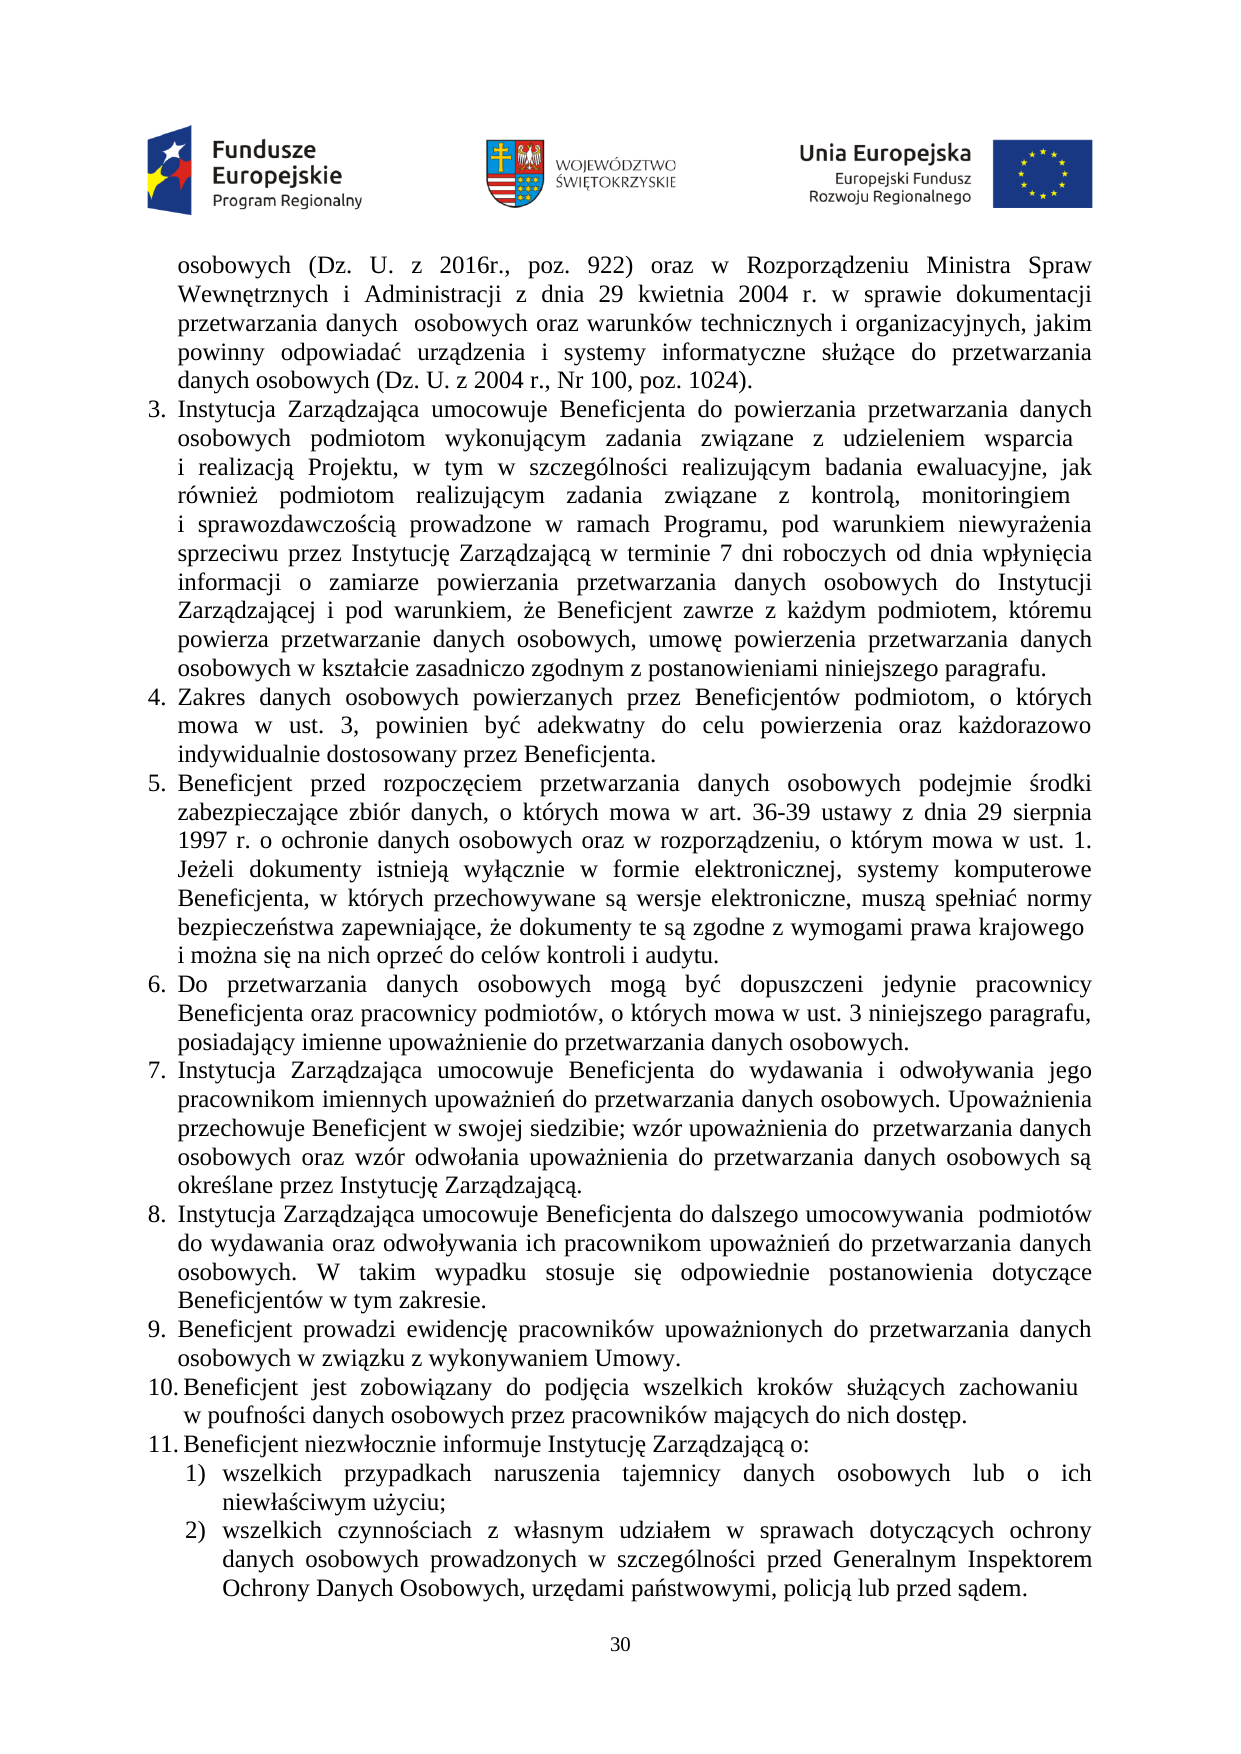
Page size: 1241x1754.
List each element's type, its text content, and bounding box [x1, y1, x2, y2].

list Beneficjent prowadzi ewidencję pracowników upoważnionych do przetwarzania danych osobowych w związku z wykonywaniem Umowy. [148, 1314, 1093, 1372]
list Instytucja Zarządzająca umocowuje Beneficjenta do wydawania i odwoływania jego pracownikom imiennych upoważnień do przetwarzania danych osobowych. Upoważnienia przechowuje Beneficjent w swojej siedzibie; wzór upoważnienia do przetwarzania danych osobowych oraz wzór odwołania upoważnienia do przetwarzania danych osobowych są określane przez Instytucję Zarządzającą. [148, 1055, 1093, 1199]
list Beneficjent przed rozpoczęciem przetwarzania danych osobowych podejmie środki zabezpieczające zbiór danych, o których mowa w art. 36-39 ustawy z dnia 29 sierpnia 1997 r. o ochronie danych osobowych oraz w rozporządzeniu, o którym mowa w ust. 1. Jeżeli dokumenty istnieją wyłącznie w formie elektronicznej, systemy komputerowe Beneficjenta, w których przechowywane są wersje elektroniczne, muszą spełniać normy bezpieczeństwa zapewniające, że dokumenty te są zgodne z wymogami prawa krajowego i można się na nich oprzeć do celów kontroli i audytu. [148, 768, 1093, 969]
picture [147, 125, 362, 215]
list wszelkich przypadkach naruszenia tajemnicy danych osobowych lub o ich niewłaściwym użyciu; [185, 1458, 1093, 1515]
list wszelkich czynnościach z własnym udziałem w sprawach dotyczących ochrony danych osobowych prowadzonych w szczególności przed Generalnym Inspektorem Ochrony Danych Osobowych, urzędami państwowymi, policją lub przed sądem. [185, 1515, 1093, 1602]
list Beneficjent niezwłocznie informuje Instytucję Zarządzającą o: [148, 1429, 1093, 1458]
picture [800, 125, 1093, 215]
list Zakres danych osobowych powierzanych przez Beneficjentów podmiotom, o których mowa w ust. 3, powinien być adekwatny do celu powierzenia oraz każdorazowo indywidualnie dostosowany przez Beneficjenta. [148, 682, 1093, 768]
list Instytucja Zarządzająca umocowuje Beneficjenta do powierzania przetwarzania danych osobowych podmiotom wykonującym zadania związane z udzieleniem wsparcia i realizacją Projektu, w tym w szczególności realizującym badania ewaluacyjne, jak również podmiotom realizującym zadania związane z kontrolą, monitoringiem i sprawozdawczością prowadzone w ramach Programu, pod warunkiem niewyrażenia sprzeciwu przez Instytucję Zarządzającą w terminie 7 dni roboczych od dnia wpłynięcia informacji o zamiarze powierzania przetwarzania danych osobowych do Instytucji Zarządzającej i pod warunkiem, że Beneficjent zawrze z każdym podmiotem, któremu powierza przetwarzanie danych osobowych, umowę powierzenia przetwarzania danych osobowych w kształcie zasadniczo zgodnym z postanowieniami niniejszego paragrafu. [148, 394, 1093, 682]
picture [486, 125, 676, 215]
list Beneficjent jest zobowiązany do podjęcia wszelkich kroków służących zachowaniu w poufności danych osobowych przez pracowników mających do nich dostęp. [148, 1372, 1093, 1429]
list Do przetwarzania danych osobowych mogą być dopuszczeni jedynie pracownicy Beneficjenta oraz pracownicy podmiotów, o których mowa w ust. 3 niniejszego paragrafu, posiadający imienne upoważnienie do przetwarzania danych osobowych. [148, 969, 1093, 1055]
list Instytucja Zarządzająca umocowuje Beneficjenta do dalszego umocowywania podmiotów do wydawania oraz odwoływania ich pracownikom upoważnień do przetwarzania danych osobowych. W takim wypadku stosuje się odpowiednie postanowienia dotyczące Beneficjentów w tym zakresie. [148, 1199, 1093, 1314]
